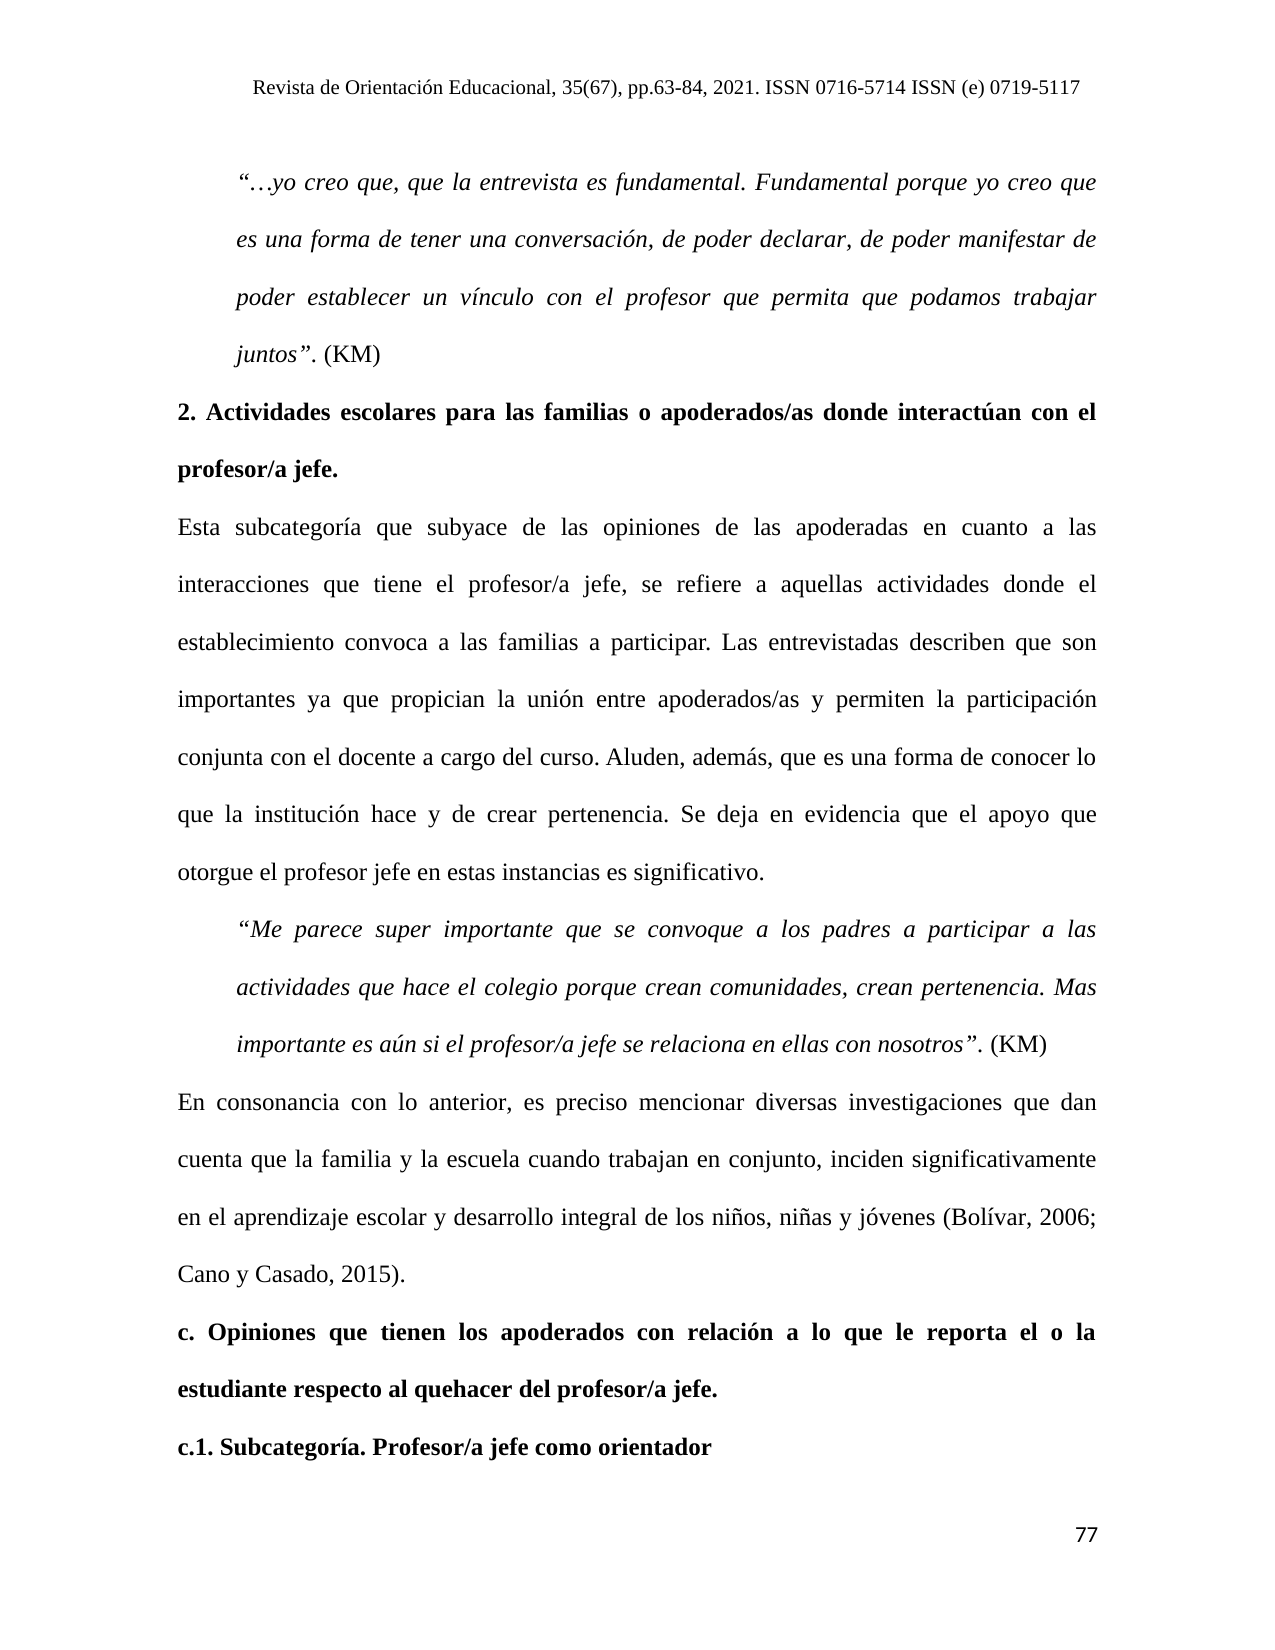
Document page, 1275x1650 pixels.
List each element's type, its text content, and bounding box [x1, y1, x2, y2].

text “Me parece super importante que se convoque a los padres a participar a las actividades que hace el colegio porque crean comunidades, crean pertenencia. Mas importante es aún si el profesor/a jefe se relaciona en ellas con nosotros”. (KM) [236, 914, 1098, 1058]
text Esta subcategoría que subyace de las opiniones de las apoderadas en cuanto a las interacciones que tiene el profesor/a jefe, se refiere a aquellas actividades donde el establecimiento convoca a las familias a participar. Las entrevistadas describen que son importantes ya que propician la unión entre apoderados/as y permiten la participación conjunta con el docente a cargo del curso. Aluden, además, que es una forma de conocer lo que la institución hace y de crear pertenencia. Se deja en evidencia que el apoyo que otorgue el profesor jefe en estas instancias es significativo. [177, 512, 1098, 886]
text “…yo creo que, que la entrevista es fundamental. Fundamental porque yo creo que es una forma de tener una conversación, de poder declarar, de poder manifestar de poder establecer un vínculo con el profesor que permita que podamos trabajar juntos”. (KM) [236, 167, 1098, 368]
text 2. Actividades escolares para las familias o apoderados/as donde interactúan con el profesor/a jefe. [177, 397, 1098, 483]
text En consonancia con lo anterior, es preciso mencionar diversas investigaciones que dan cuenta que la familia y la escuela cuando trabajan en conjunto, inciden significativamente en el aprendizaje escolar y desarrollo integral de los niños, niñas y jóvenes (Bolívar, 2006; Cano y Casado, 2015). [177, 1087, 1098, 1288]
text c. Opiniones que tienen los apoderados con relación a lo que le reporta el o la estudiante respecto al quehacer del profesor/a jefe. [177, 1317, 1098, 1403]
text c.1. Subcategoría. Profesor/a jefe como orientador [177, 1432, 1098, 1461]
